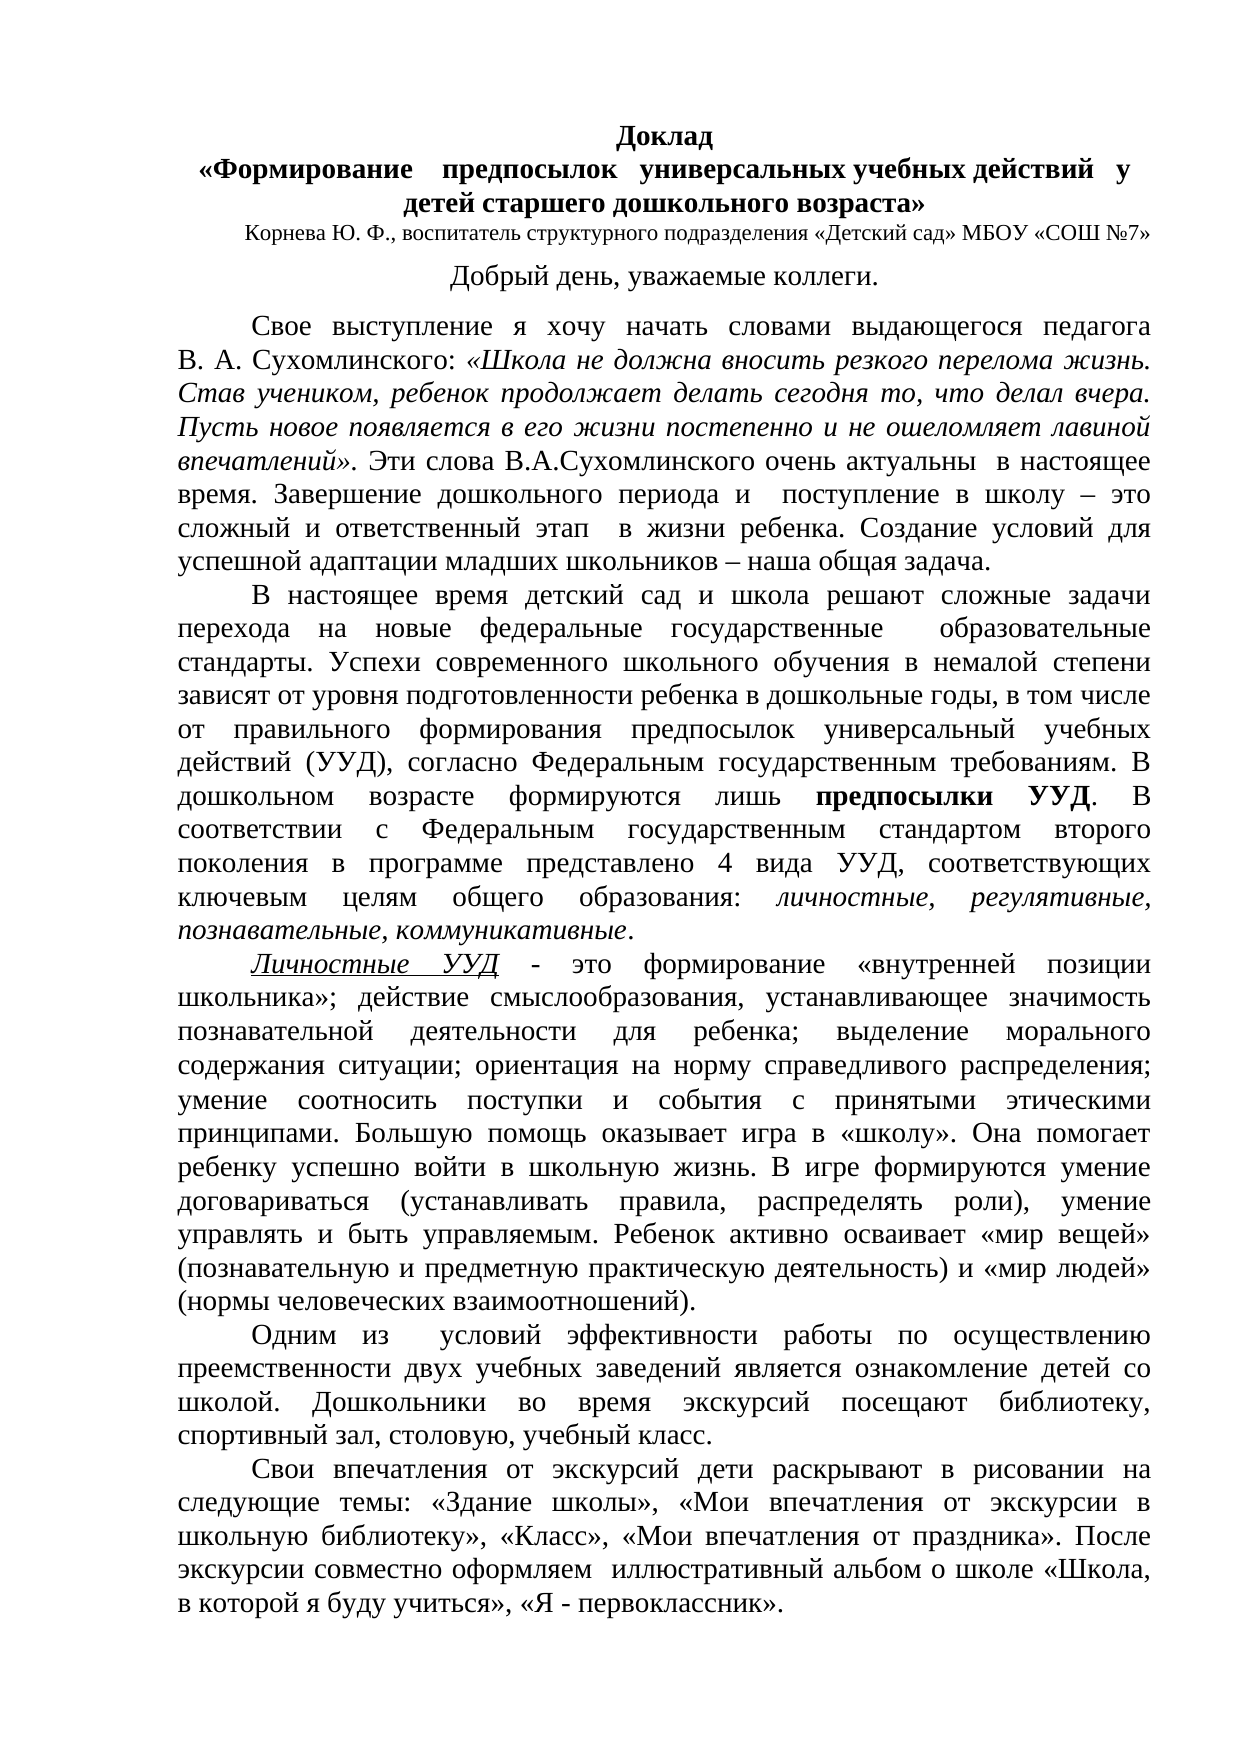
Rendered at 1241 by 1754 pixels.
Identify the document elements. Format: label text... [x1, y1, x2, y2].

text Личностные УУД - это формирование «внутренней позиции школьника»; действие смыслообразования, устанавливающее значимость познавательной деятельности для ребенка; выделение морального содержания ситуации; ориентация на норму справедливого распределения; умение соотносить поступки и события с принятыми этическими принципами. Большую помощь оказывает игра в «школу». Она помогает ребенку успешно войти в школьную жизнь. В игре формируются умение договариваться (устанавливать правила, распределять роли), умение управлять и быть управляемым. Ребенок активно осваивает «мир вещей» (познавательную и предметную практическую деятельность) и «мир людей» (нормы человеческих взаимоотношений). [177, 946, 1152, 1317]
text В настоящее время детский сад и школа решают сложные задачи перехода на новые федеральные государственные образовательные стандарты. Успехи современного школьного обучения в немалой степени зависят от уровня подготовленности ребенка в дошкольные годы, в том числе от правильного формирования предпосылок универсальный учебных действий (УУД), согласно Федеральным государственным требованиям. В дошкольном возрасте формируются лишь предпосылки УУД. В соответствии с Федеральным государственным стандартом второго поколения в программе представлено 4 вида УУД, соответствующих ключевым целям общего образования: личностные, регулятивные, познавательные, коммуникативные. [177, 577, 1152, 946]
text Одним из условий эффективности работы по осуществлению преемственности двух учебных заведений является ознакомление детей со школой. Дошкольники во время экскурсий посещают библиотеку, спортивный зал, столовую, учебный класс. [177, 1317, 1152, 1451]
text Корнева Ю. Ф., воспитатель структурного подразделения «Детский сад» МБОУ «СОШ №7» [177, 219, 1152, 245]
text Свое выступление я хочу начать словами выдающегося педагога В. А. Сухомлинского: «Школа не должна вносить резкого перелома жизнь. Став учеником, ребенок продолжает делать сегодня то, что делал вчера. Пусть новое появляется в его жизни постепенно и не ошеломляет лавиной впечатлений». Эти слова В.А.Сухомлинского очень актуальны в настоящее время. Завершение дошкольного периода и поступление в школу – это сложный и ответственный этап в жизни ребенка. Создание условий для успешной адаптации младших школьников – наша общая задача. [177, 308, 1152, 577]
text Доклад [177, 118, 1152, 152]
text «Формирование предпосылок универсальных учебных действий у детей старшего дошкольного возраста» [177, 152, 1152, 219]
text Свои впечатления от экскурсий дети раскрывают в рисовании на следующие темы: «Здание школы», «Мои впечатления от экскурсии в школьную библиотеку», «Класс», «Мои впечатления от праздника». После экскурсии совместно оформляем иллюстративный альбом о школе «Школа, в которой я буду учиться», «Я - первоклассник». [177, 1451, 1152, 1619]
text Добрый день, уважаемые коллеги. [177, 258, 1152, 292]
